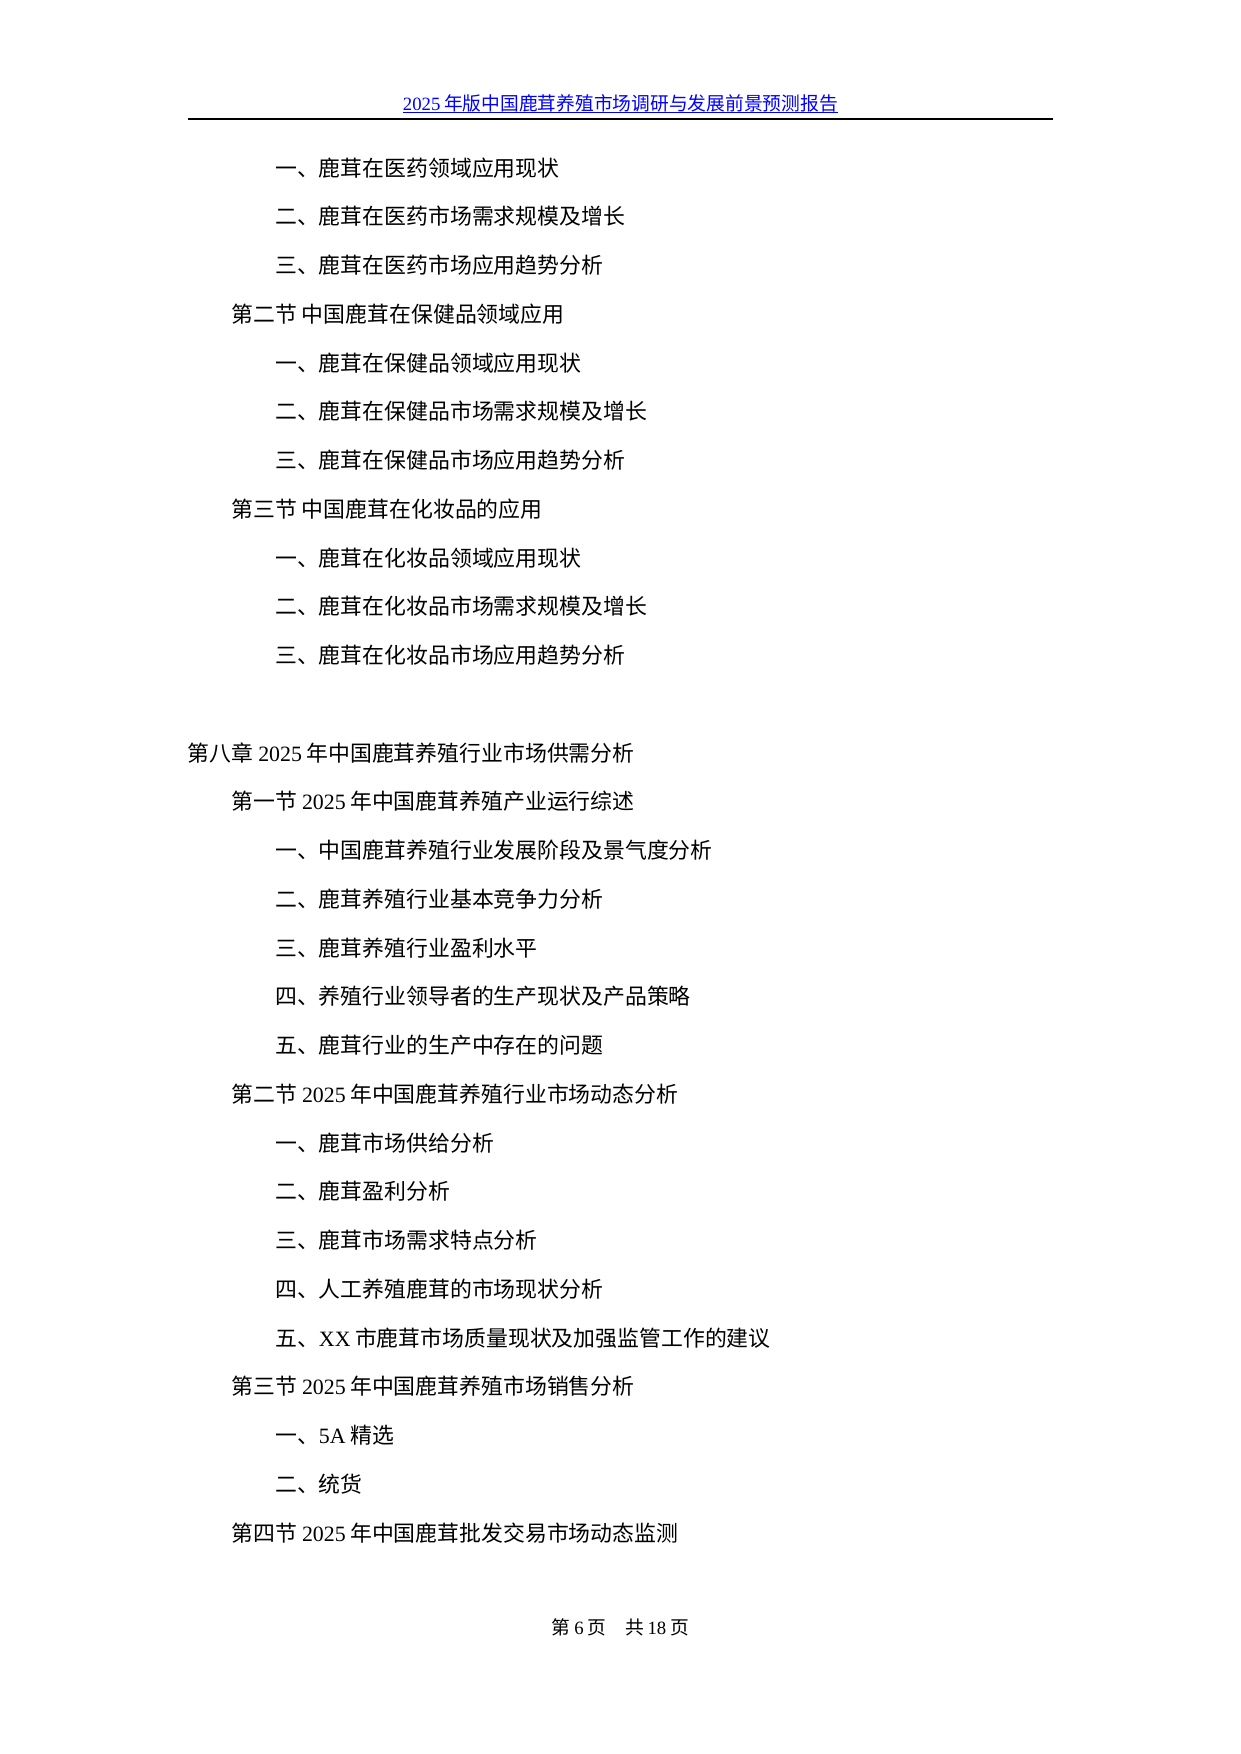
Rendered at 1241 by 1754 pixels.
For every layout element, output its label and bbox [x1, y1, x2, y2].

text [187, 150, 1053, 1548]
